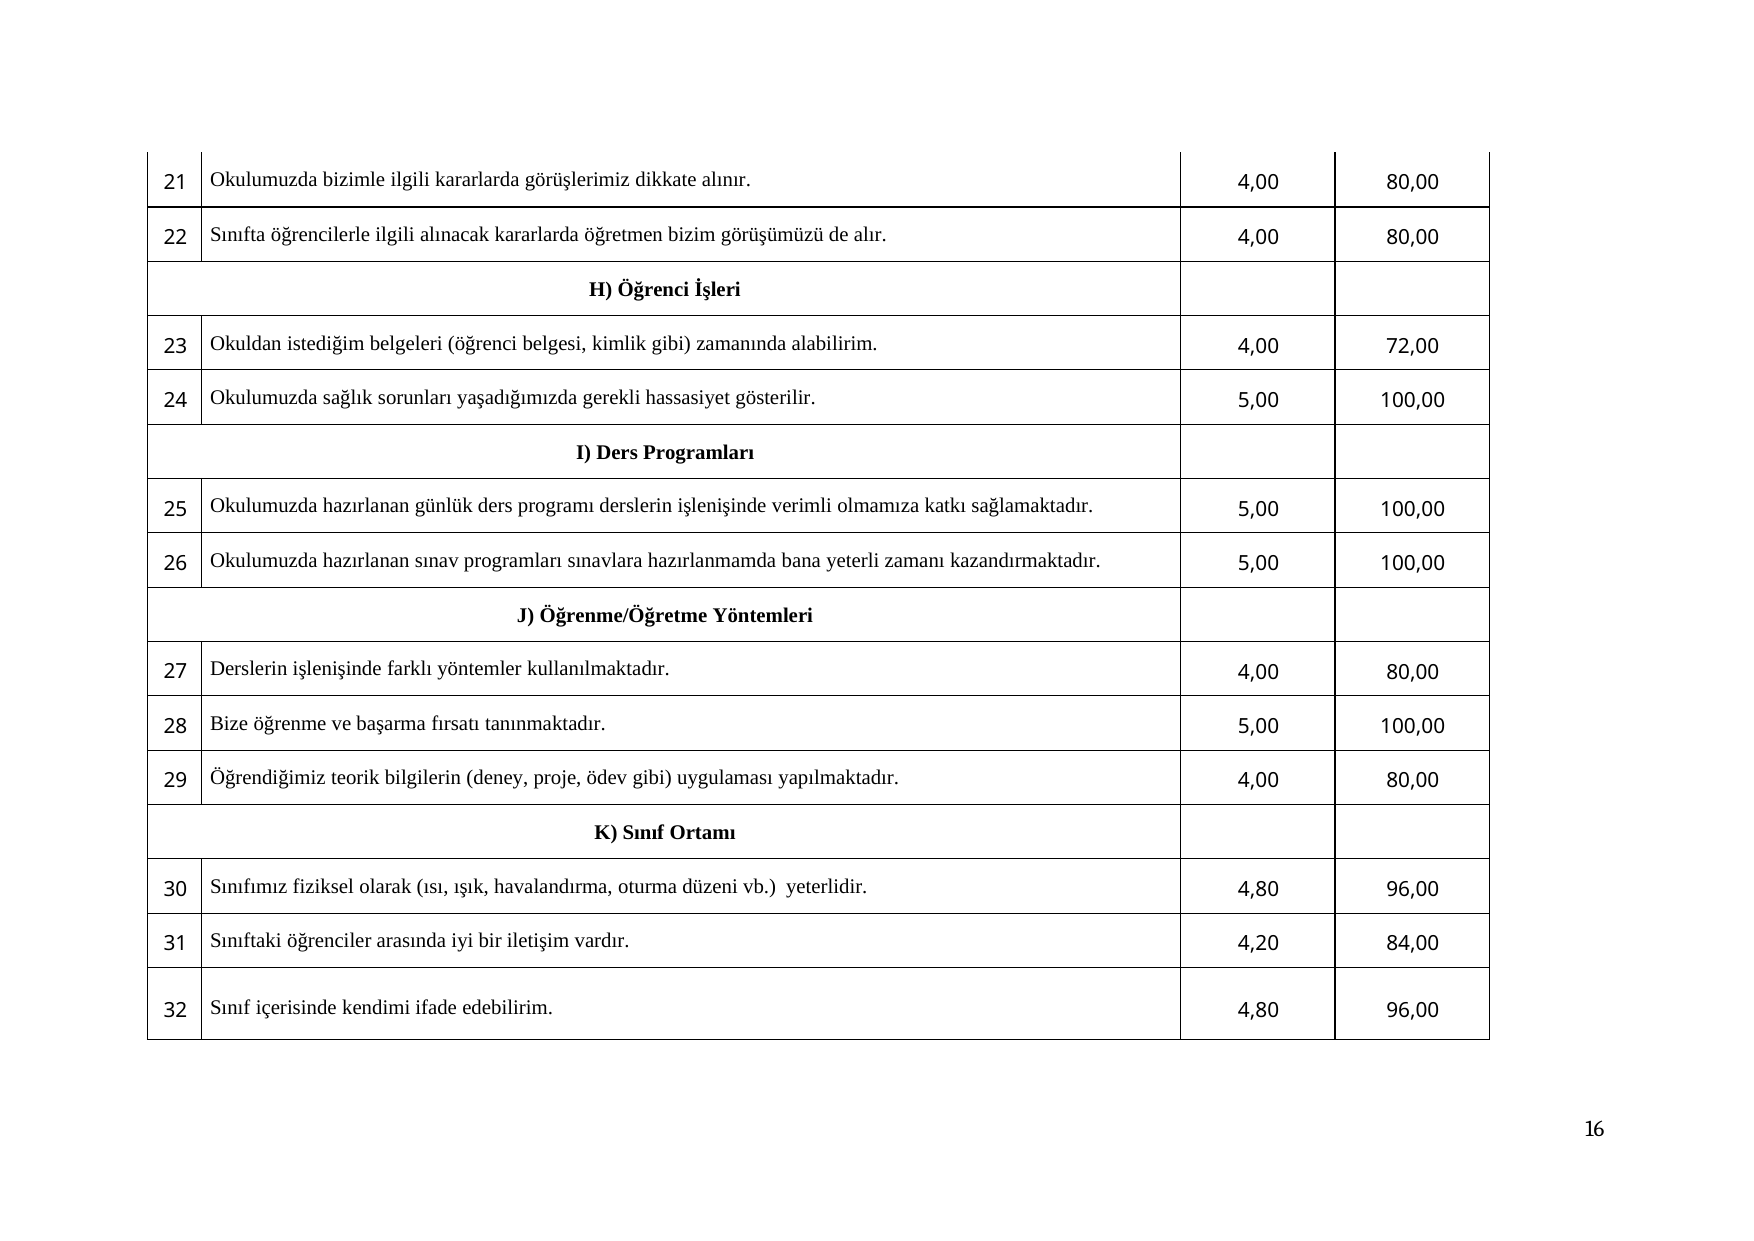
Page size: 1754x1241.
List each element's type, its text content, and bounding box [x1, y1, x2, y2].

table_cell 24 [148, 370, 201, 424]
table_cell 5,00 [1181, 370, 1334, 424]
table_cell 4,00 [1181, 316, 1334, 369]
table_cell K) Sınıf Ortamı [148, 805, 1180, 858]
table_cell 30 [148, 859, 201, 912]
table_cell Derslerin işlenişinde farklı yöntemler kullanılmaktadır. [202, 642, 1180, 695]
table_cell 80,00 [1336, 642, 1489, 695]
table_cell 4,80 [1181, 859, 1334, 912]
table_cell 80,00 [1336, 751, 1489, 804]
table_cell 96,00 [1336, 968, 1489, 1038]
table_cell 96,00 [1336, 859, 1489, 912]
table_cell 22 [148, 208, 201, 261]
table_header 80,00 [1336, 152, 1489, 206]
table_header 21 [148, 152, 201, 206]
table_cell 25 [148, 479, 201, 532]
table_cell 26 [148, 533, 201, 587]
table_cell [1181, 425, 1334, 478]
table_cell Sınıf içerisinde kendimi ifade edebilirim. [202, 968, 1180, 1038]
table_cell 4,20 [1181, 914, 1334, 967]
table_cell [1336, 805, 1489, 858]
table_cell 31 [148, 914, 201, 967]
table_cell 23 [148, 316, 201, 369]
table_cell I) Ders Programları [148, 425, 1180, 478]
table_cell 28 [148, 696, 201, 749]
table_cell Okulumuzda hazırlanan günlük ders programı derslerin işlenişinde verimli olmamıza katkı sağlamaktadır. [202, 479, 1180, 532]
table_cell H) Öğrenci İşleri [148, 262, 1180, 315]
table_cell 32 [148, 968, 201, 1038]
table_cell 5,00 [1181, 533, 1334, 587]
table_cell 29 [148, 751, 201, 804]
table_cell 4,00 [1181, 751, 1334, 804]
table_cell 27 [148, 642, 201, 695]
table_cell [1336, 425, 1489, 478]
table_cell Sınıftaki öğrenciler arasında iyi bir iletişim vardır. [202, 914, 1180, 967]
table_cell Okulumuzda hazırlanan sınav programları sınavlara hazırlanmamda bana yeterli zamanı kazandırmaktadır. [202, 533, 1180, 587]
table_cell [1181, 588, 1334, 641]
table_cell 4,00 [1181, 642, 1334, 695]
table_cell 84,00 [1336, 914, 1489, 967]
table_cell 4,00 [1181, 208, 1334, 261]
table_cell 100,00 [1336, 696, 1489, 749]
table_cell Sınıfımız fiziksel olarak (ısı, ışık, havalandırma, oturma düzeni vb.) yeterlidir. [202, 859, 1180, 912]
table_cell Okulumuzda sağlık sorunları yaşadığımızda gerekli hassasiyet gösterilir. [202, 370, 1180, 424]
table_cell 5,00 [1181, 479, 1334, 532]
table_cell 100,00 [1336, 533, 1489, 587]
table_cell 4,80 [1181, 968, 1334, 1038]
table_cell 100,00 [1336, 479, 1489, 532]
table_header 4,00 [1181, 152, 1334, 206]
table_cell [1336, 262, 1489, 315]
table_cell Öğrendiğimiz teorik bilgilerin (deney, proje, ödev gibi) uygulaması yapılmaktadır. [202, 751, 1180, 804]
table_cell 80,00 [1336, 208, 1489, 261]
table_cell 100,00 [1336, 370, 1489, 424]
table_cell 5,00 [1181, 696, 1334, 749]
table_cell Bize öğrenme ve başarma fırsatı tanınmaktadır. [202, 696, 1180, 749]
table_cell 72,00 [1336, 316, 1489, 369]
table_cell J) Öğrenme/Öğretme Yöntemleri [148, 588, 1180, 641]
table_cell Okuldan istediğim belgeleri (öğrenci belgesi, kimlik gibi) zamanında alabilirim. [202, 316, 1180, 369]
table_header Okulumuzda bizimle ilgili kararlarda görüşlerimiz dikkate alınır. [202, 152, 1180, 206]
table_cell [1181, 805, 1334, 858]
table_cell Sınıfta öğrencilerle ilgili alınacak kararlarda öğretmen bizim görüşümüzü de alır. [202, 208, 1180, 261]
table_cell [1181, 262, 1334, 315]
table_cell [1336, 588, 1489, 641]
